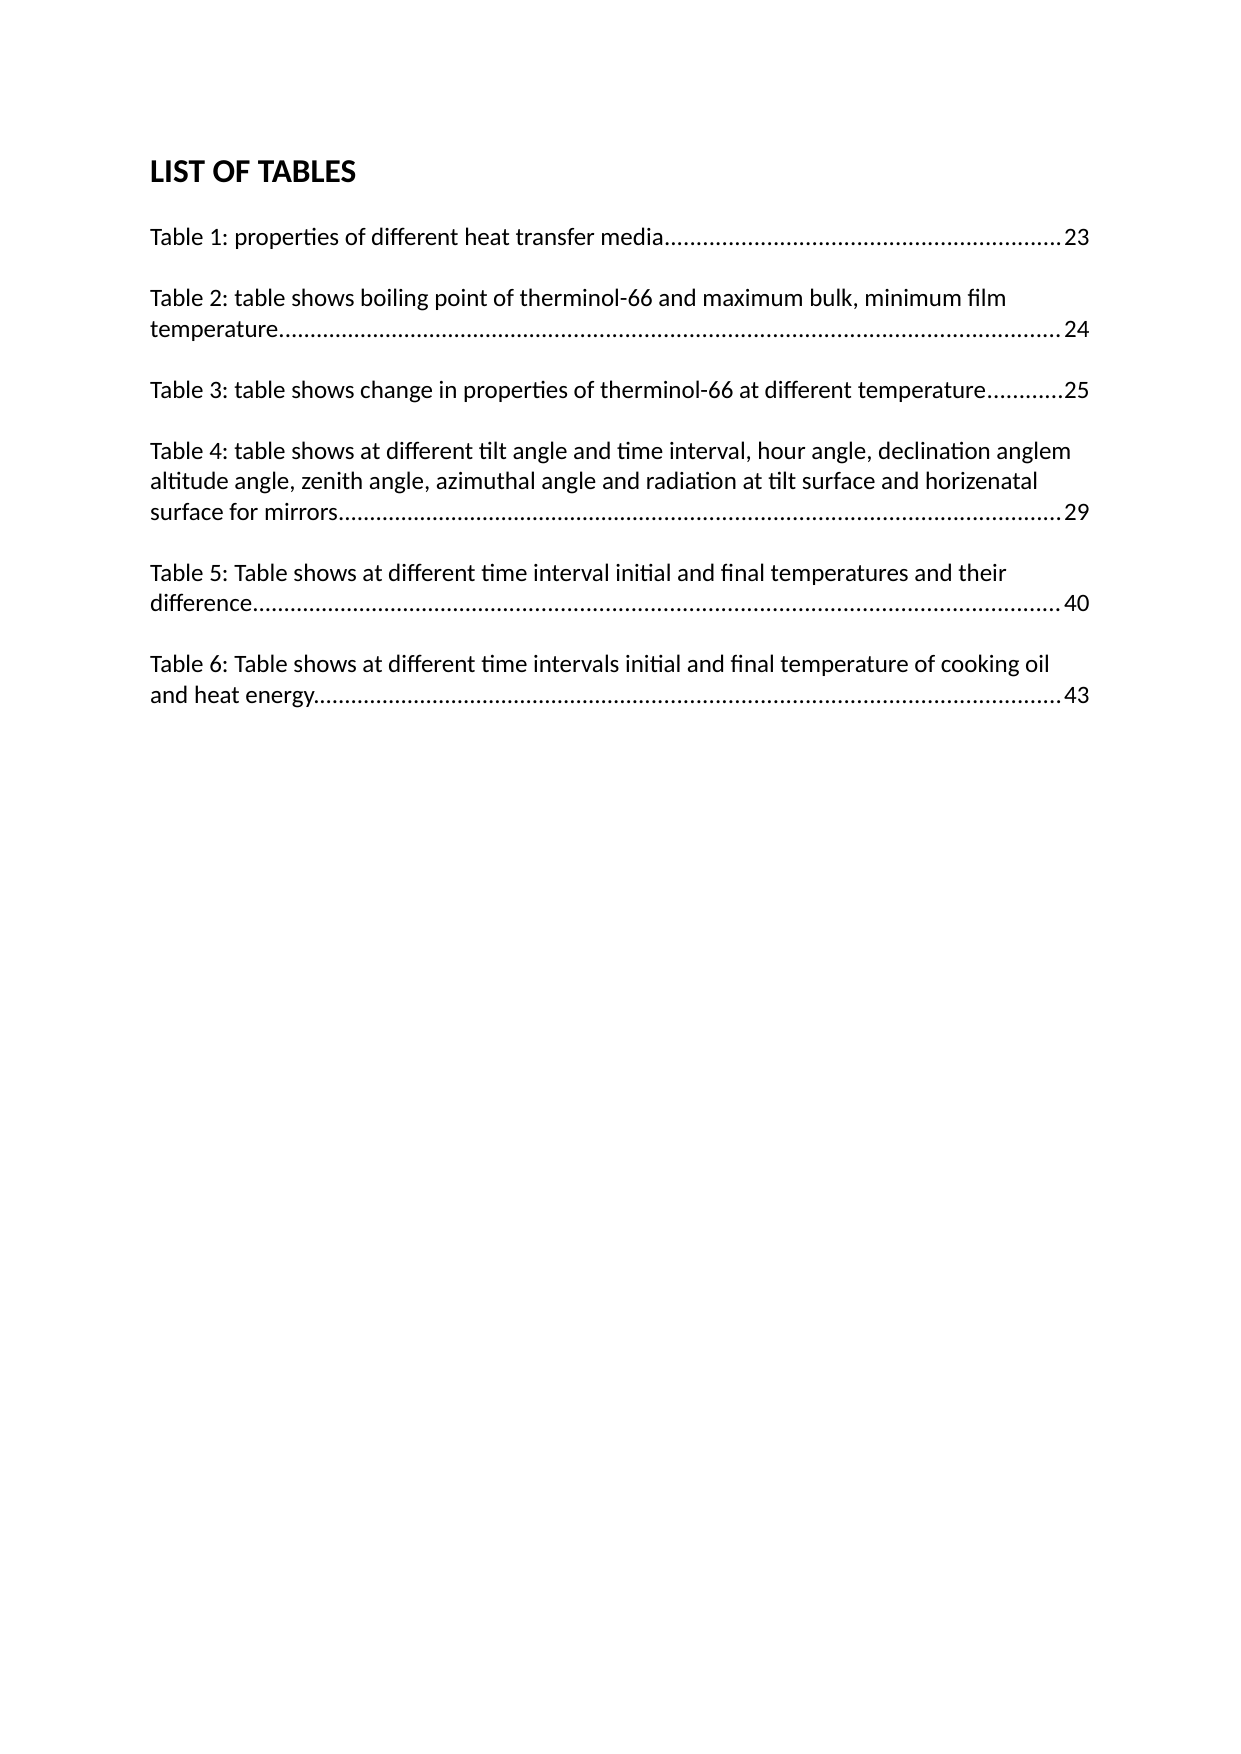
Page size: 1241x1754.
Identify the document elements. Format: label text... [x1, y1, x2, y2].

text LIST OF TABLES [150, 150, 1090, 191]
text Table 2: table shows boiling point of therminol-66 and maximum bulk, minimum film temperature. 24 [150, 282, 1090, 343]
text Table 5: Table shows at different time interval initial and final temperatures and their difference 40 [150, 557, 1090, 618]
text Table 3: table shows change in properties of therminol-66 at different temperature 25 [150, 374, 1090, 404]
text Table 4: table shows at different tilt angle and time interval, hour angle, declination anglem altitude angle, zenith angle, azimuthal angle and radiation at tilt surface and horizenatal surface for mirrors 29 [150, 435, 1090, 526]
text Table 6: Table shows at different time intervals initial and final temperature of cooking oil and heat energy. 43 [150, 648, 1090, 709]
text Table 1: properties of different heat transfer media 23 [150, 221, 1090, 252]
